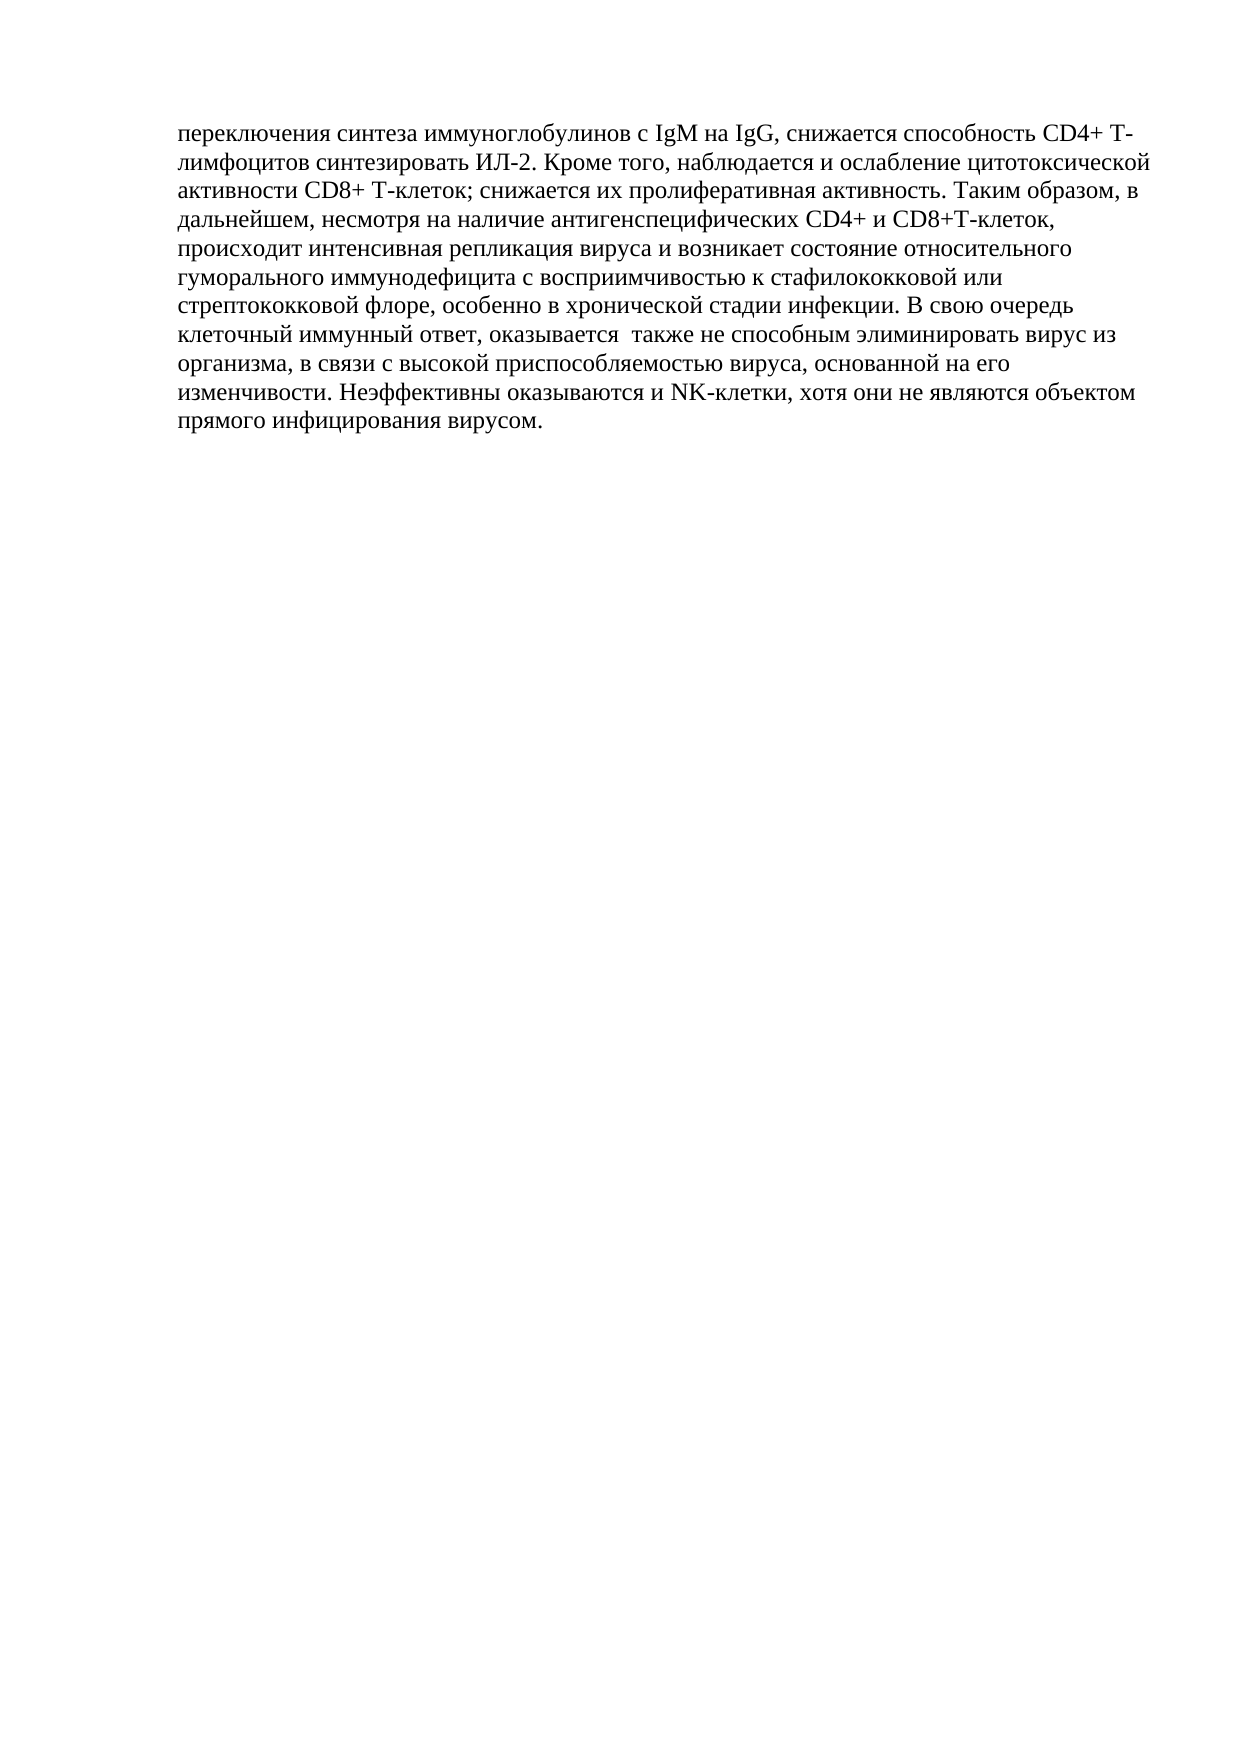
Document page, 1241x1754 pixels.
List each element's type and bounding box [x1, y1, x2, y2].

text [177, 118, 1152, 434]
